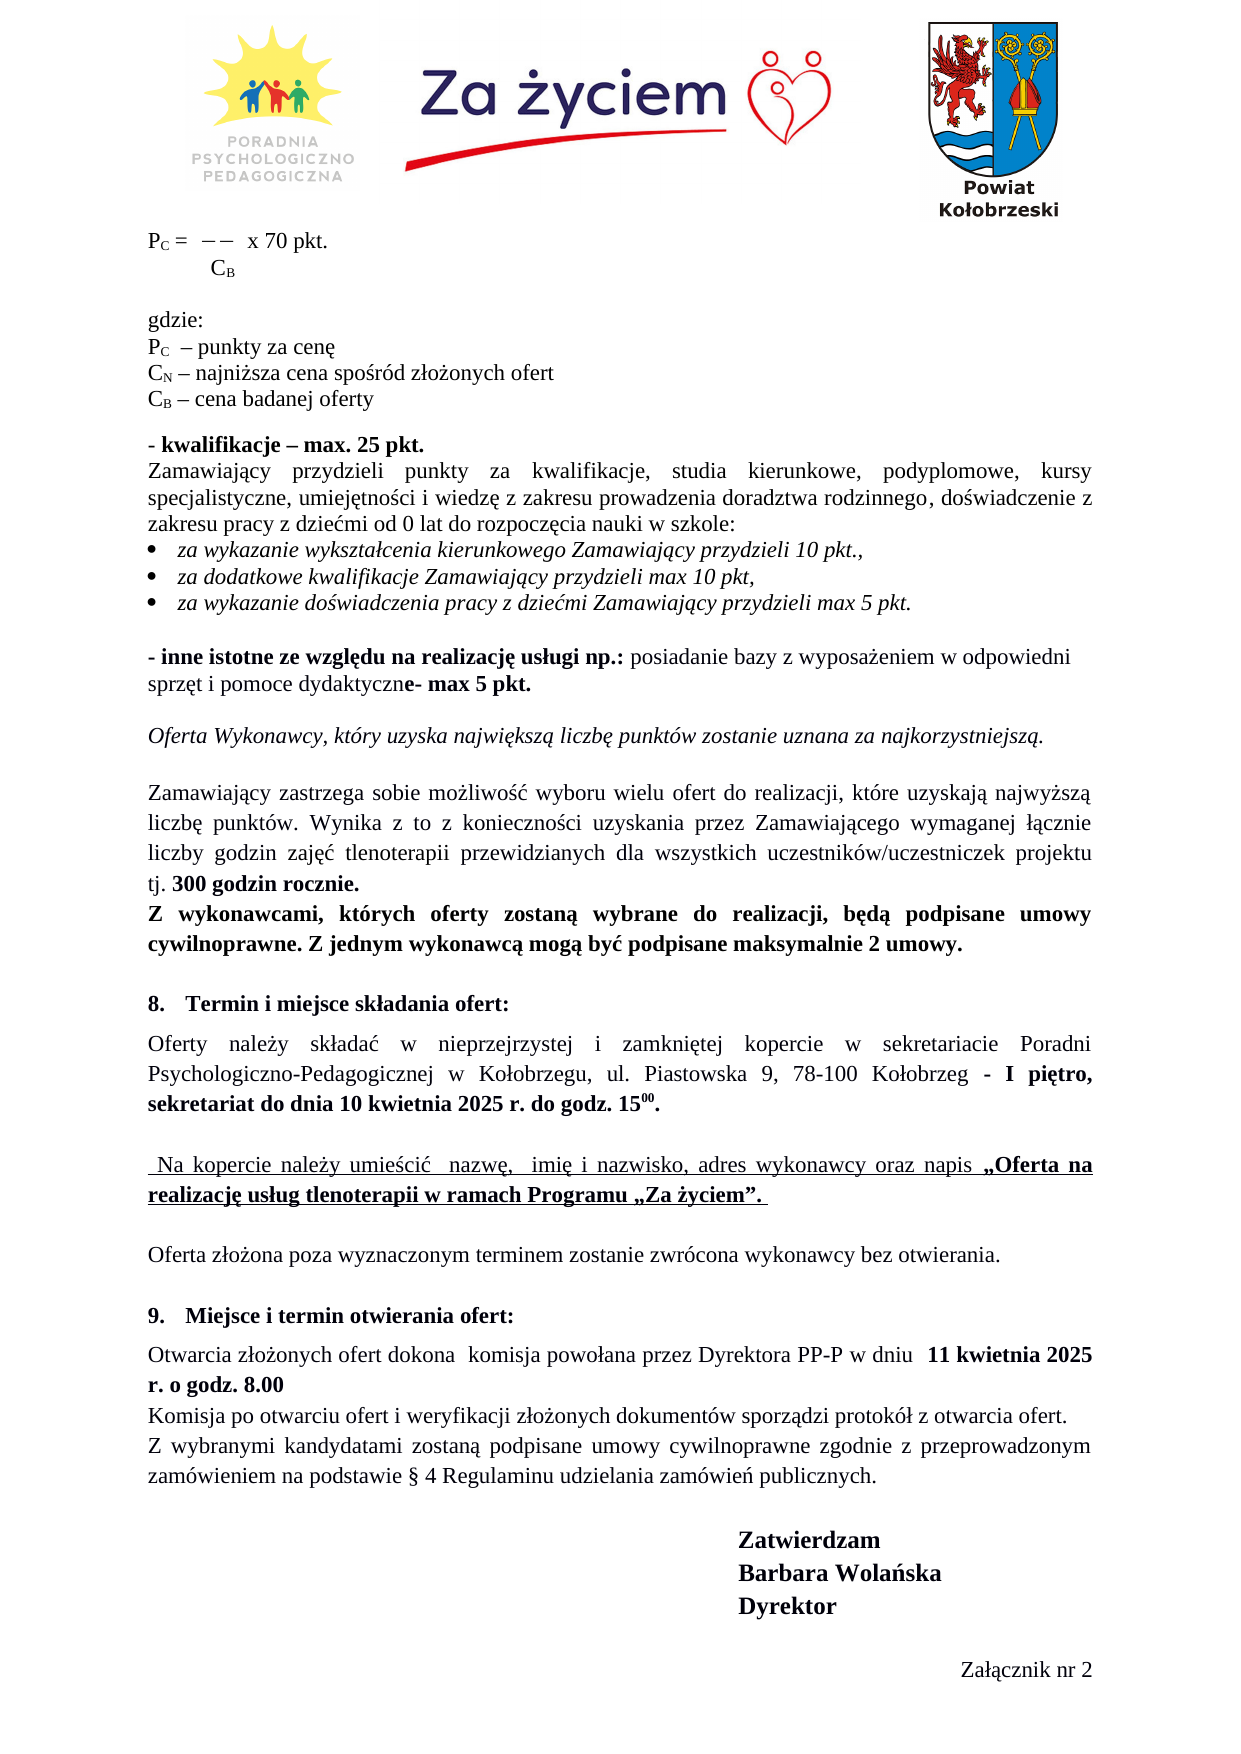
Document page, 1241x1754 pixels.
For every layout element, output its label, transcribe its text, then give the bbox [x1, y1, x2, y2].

text Oferty należy składać w nieprzejrzystej i zamkniętej kopercie w sekretariacie Poradni Psychologiczno-Pedagogicznej w Kołobrzegu, ul. Piastowska 9, 78-100 Kołobrzeg - I piętro, sekretariat do dnia 10 kwietnia 2025 r. do godz. 1500. [148, 1030, 1093, 1117]
text Zatwierdzam [148, 1525, 1093, 1553]
text - kwalifikacje – max. 25 pkt. [148, 431, 1093, 457]
text Na kopercie należy umieścić nazwę, imię i nazwisko, adres wykonawcy oraz napis „Oferta na realizację usług tlenoterapii w ramach Programu „Za życiem”. [148, 1175, 1093, 1207]
list za wykazanie doświadczenia pracy z dziećmi Zamawiający przydzieli max 5 pkt. [148, 589, 1093, 643]
picture [185, 15, 361, 191]
text CB [148, 254, 1093, 280]
list za dodatkowe kwalifikacje Zamawiający przydzieli max 10 pkt, [148, 563, 1093, 589]
text CB – cena badanej oferty [148, 385, 1093, 412]
text Z wybranymi kandydatami zostaną podpisane umowy cywilnoprawne zgodnie z przeprowadzonym zamówieniem na podstawie § 4 Regulaminu udzielania zamówień publicznych. [148, 1432, 1093, 1488]
picture [918, 18, 1064, 222]
text Załącznik nr 2 [148, 1656, 1093, 1682]
list Miejsce i termin otwierania ofert: [148, 1302, 1093, 1328]
text Zamawiający zastrzega sobie możliwość wyboru wielu ofert do realizacji, które uzyskają najwyższą liczbę punktów. Wynika z to z konieczności uzyskania przez Zamawiającego wymaganej łącznie liczby godzin zajęć tlenoterapii przewidzianych dla wszystkich uczestników/uczestniczek projektu tj. 300 godzin rocznie. [148, 779, 1093, 896]
text Oferta Wykonawcy, który uzyska największą liczbę punktów zostanie uznana za najkorzystniejszą. [148, 722, 1093, 749]
text Dyrektor [738, 1591, 1093, 1619]
text Oferta złożona poza wyznaczonym terminem zostanie zwrócona wykonawcy bez otwierania. [148, 1241, 1093, 1268]
text CN – najniższa cena spośród złożonych ofert [148, 359, 1093, 385]
text PC – punkty za cenę [148, 333, 1093, 359]
text PC =  x 70 pkt. [148, 227, 1093, 254]
list Termin i miejsce składania ofert: [148, 991, 1093, 1017]
text Otwarcia złożonych ofert dokona komisja powołana przez Dyrektora PP-P w dniu 11 kwietnia 2025 r. o godz. 8.00 [148, 1341, 1093, 1398]
text Barbara Wolańska [738, 1558, 1093, 1586]
text - inne istotne ze względu na realizację usługi np.: posiadanie bazy z wyposażeniem w odpowiedni sprzęt i pomoce dydaktyczne- max 5 pkt. [148, 643, 1093, 696]
text gdzie: [148, 306, 1093, 333]
picture [379, 0, 862, 204]
text Zamawiający przydzieli punkty za kwalifikacje, studia kierunkowe, podyplomowe, kursy specjalistyczne, umiejętności i wiedzę z zakresu prowadzenia doradztwa rodzinnego, doświadczenie z zakresu pracy z dziećmi od 0 lat do rozpoczęcia nauki w szkole: [148, 457, 1093, 536]
text Komisja po otwarciu ofert i weryfikacji złożonych dokumentów sporządzi protokół z otwarcia ofert. [148, 1402, 1093, 1428]
text Z wykonawcami, których oferty zostaną wybrane do realizacji, będą podpisane umowy cywilnoprawne. Z jednym wykonawcą mogą być podpisane maksymalnie 2 umowy. [148, 900, 1093, 956]
text Na kopercie należy umieścić nazwę, imię i nazwisko, adres wykonawcy oraz napis „Oferta na realizację usług tlenoterapii w ramach Programu „Za życiem”. [148, 1151, 1093, 1174]
list za wykazanie wykształcenia kierunkowego Zamawiający przydzieli 10 pkt., [148, 536, 1093, 563]
